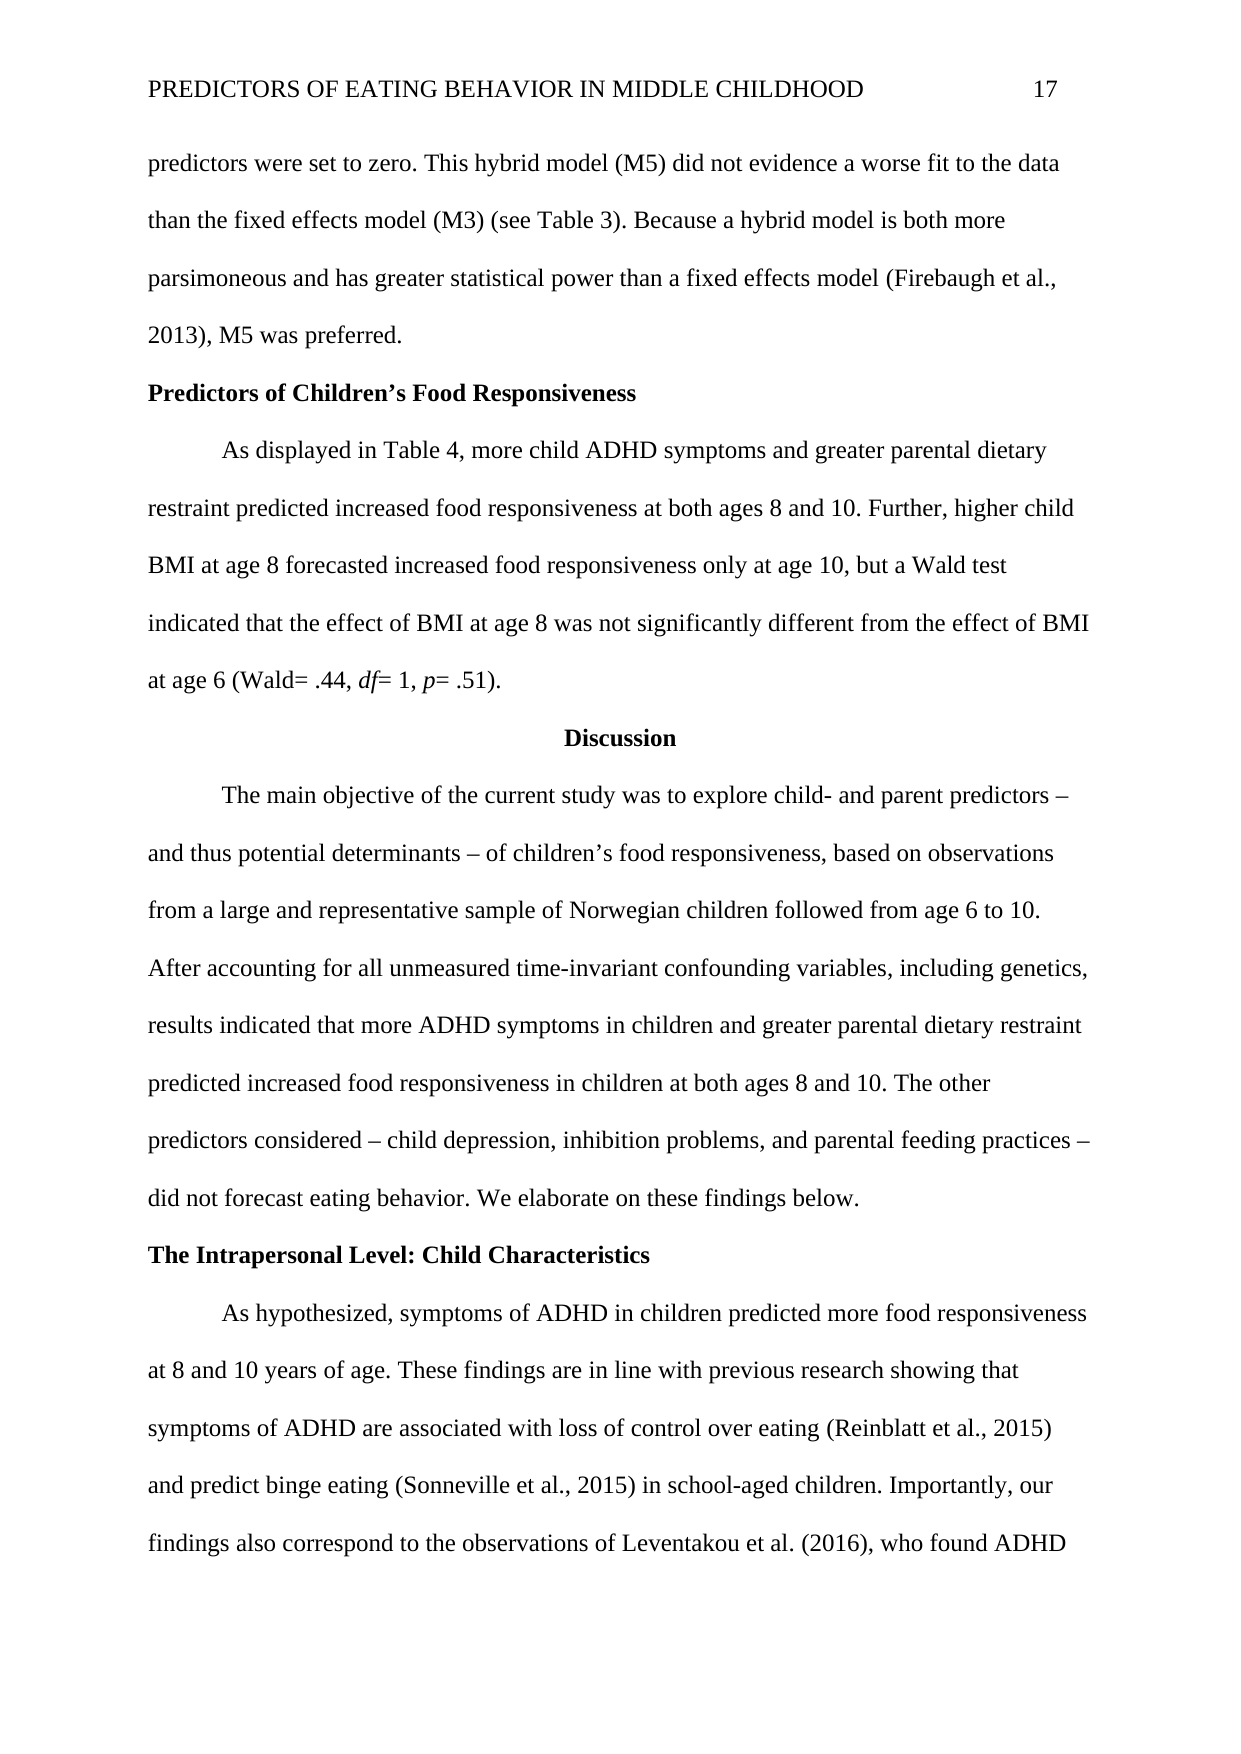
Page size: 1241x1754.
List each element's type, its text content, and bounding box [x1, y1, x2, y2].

text Predictors of Children’s Food Responsiveness [148, 378, 1093, 406]
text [148, 148, 1093, 349]
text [148, 1298, 1093, 1556]
text The main objective of the current study was to explore child- and parent predictors – and thus potential determinants – of children’s food responsiveness, based on observations from a large and representative sample of Norwegian children followed from age 6 to 10. After accounting for all unmeasured time-invariant confounding variables, including genetics, results indicated that more ADHD symptoms in children and greater parental dietary restraint predicted increased food responsiveness in children at both ages 8 and 10. The other predictors considered – child depression, inhibition problems, and parental feeding practices – did not forecast eating behavior. We elaborate on these findings below. [148, 780, 1093, 1211]
text Discussion [148, 723, 1093, 751]
text The Intrapersonal Level: Child Characteristics [148, 1240, 1093, 1269]
text As displayed in Table 4, more child ADHD symptoms and greater parental dietary restraint predicted increased food responsiveness at both ages 8 and 10. Further, higher child BMI at age 8 forecasted increased food responsiveness only at age 10, but a Wald test indicated that the effect of BMI at age 8 was not significantly different from the effect of BMI at age 6 (Wald= .44, df= 1, p= .51). [148, 435, 1093, 694]
